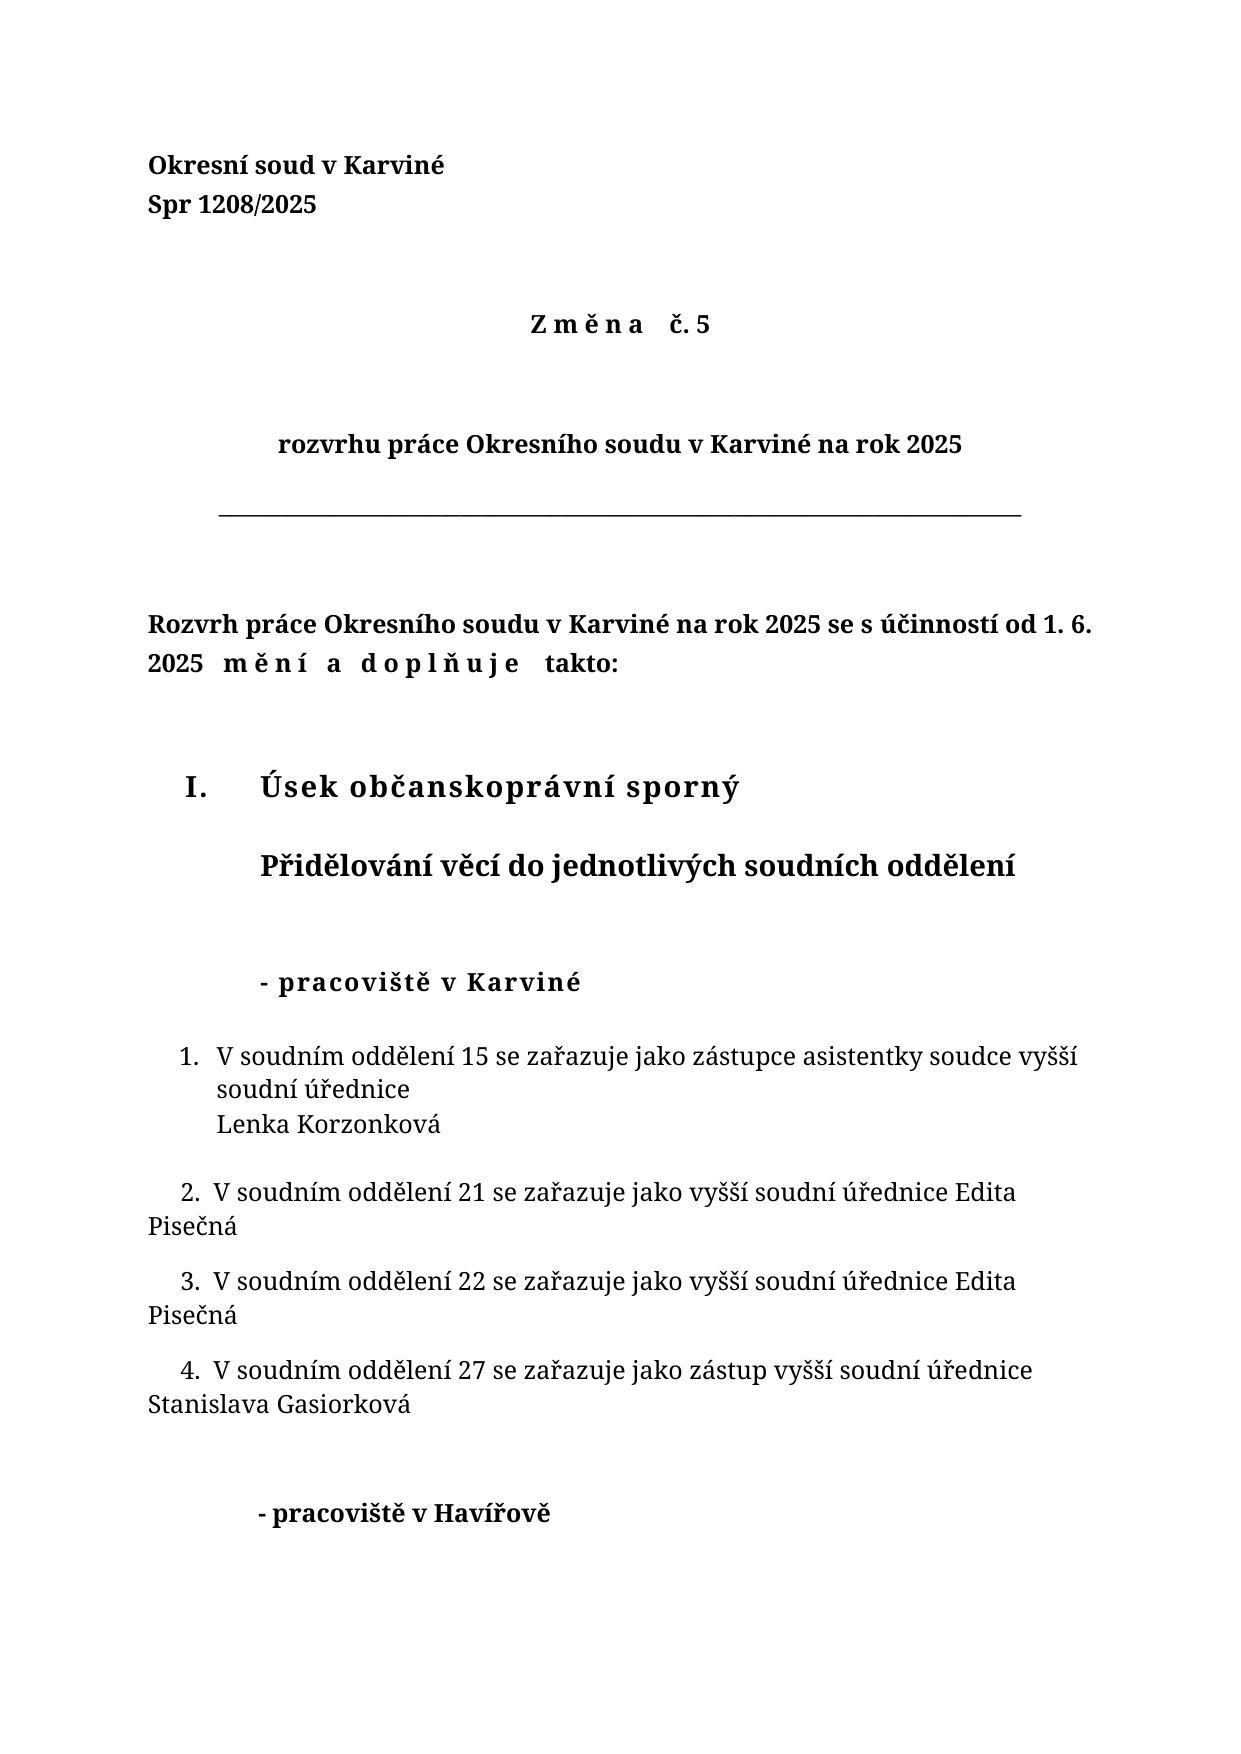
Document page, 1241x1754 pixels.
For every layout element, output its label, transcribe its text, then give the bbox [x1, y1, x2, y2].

list Lenka Korzonková [216, 1106, 1093, 1140]
list Úsek občanskoprávní sporný [185, 766, 1093, 806]
text Z m ě n a č. 5 [148, 307, 1093, 341]
text 3. V soudním oddělení 22 se zařazuje jako vyšší soudní úřednice Edita Pisečná [148, 1263, 1093, 1331]
text Okresní soud v Karviné Spr 1208/2025 [148, 148, 1093, 221]
text 2. V soudním oddělení 21 se zařazuje jako vyšší soudní úřednice Edita Pisečná [148, 1174, 1093, 1242]
list - pracoviště v Karviné [260, 964, 1093, 998]
list V soudním oddělení 15 se zařazuje jako zástupce asistentky soudce vyšší soudní úřednice [179, 1038, 1093, 1106]
text Rozvrh práce Okresního soudu v Karviné na rok 2025 se s účinností od 1. 6. 2025 m ě n í a d o p l ň u j e takto: [148, 607, 1093, 680]
text 4. V soudním oddělení 27 se zařazuje jako zástup vyšší soudní úřednice Stanislava Gasiorková [148, 1352, 1093, 1420]
list Přidělování věcí do jednotlivých soudních oddělení [260, 845, 1093, 885]
text - pracoviště v Havířově [148, 1496, 1093, 1530]
text rozvrhu práce Okresního soudu v Karviné na rok 2025 [148, 427, 1093, 461]
text ______________________________________________________________________ [148, 487, 1093, 521]
